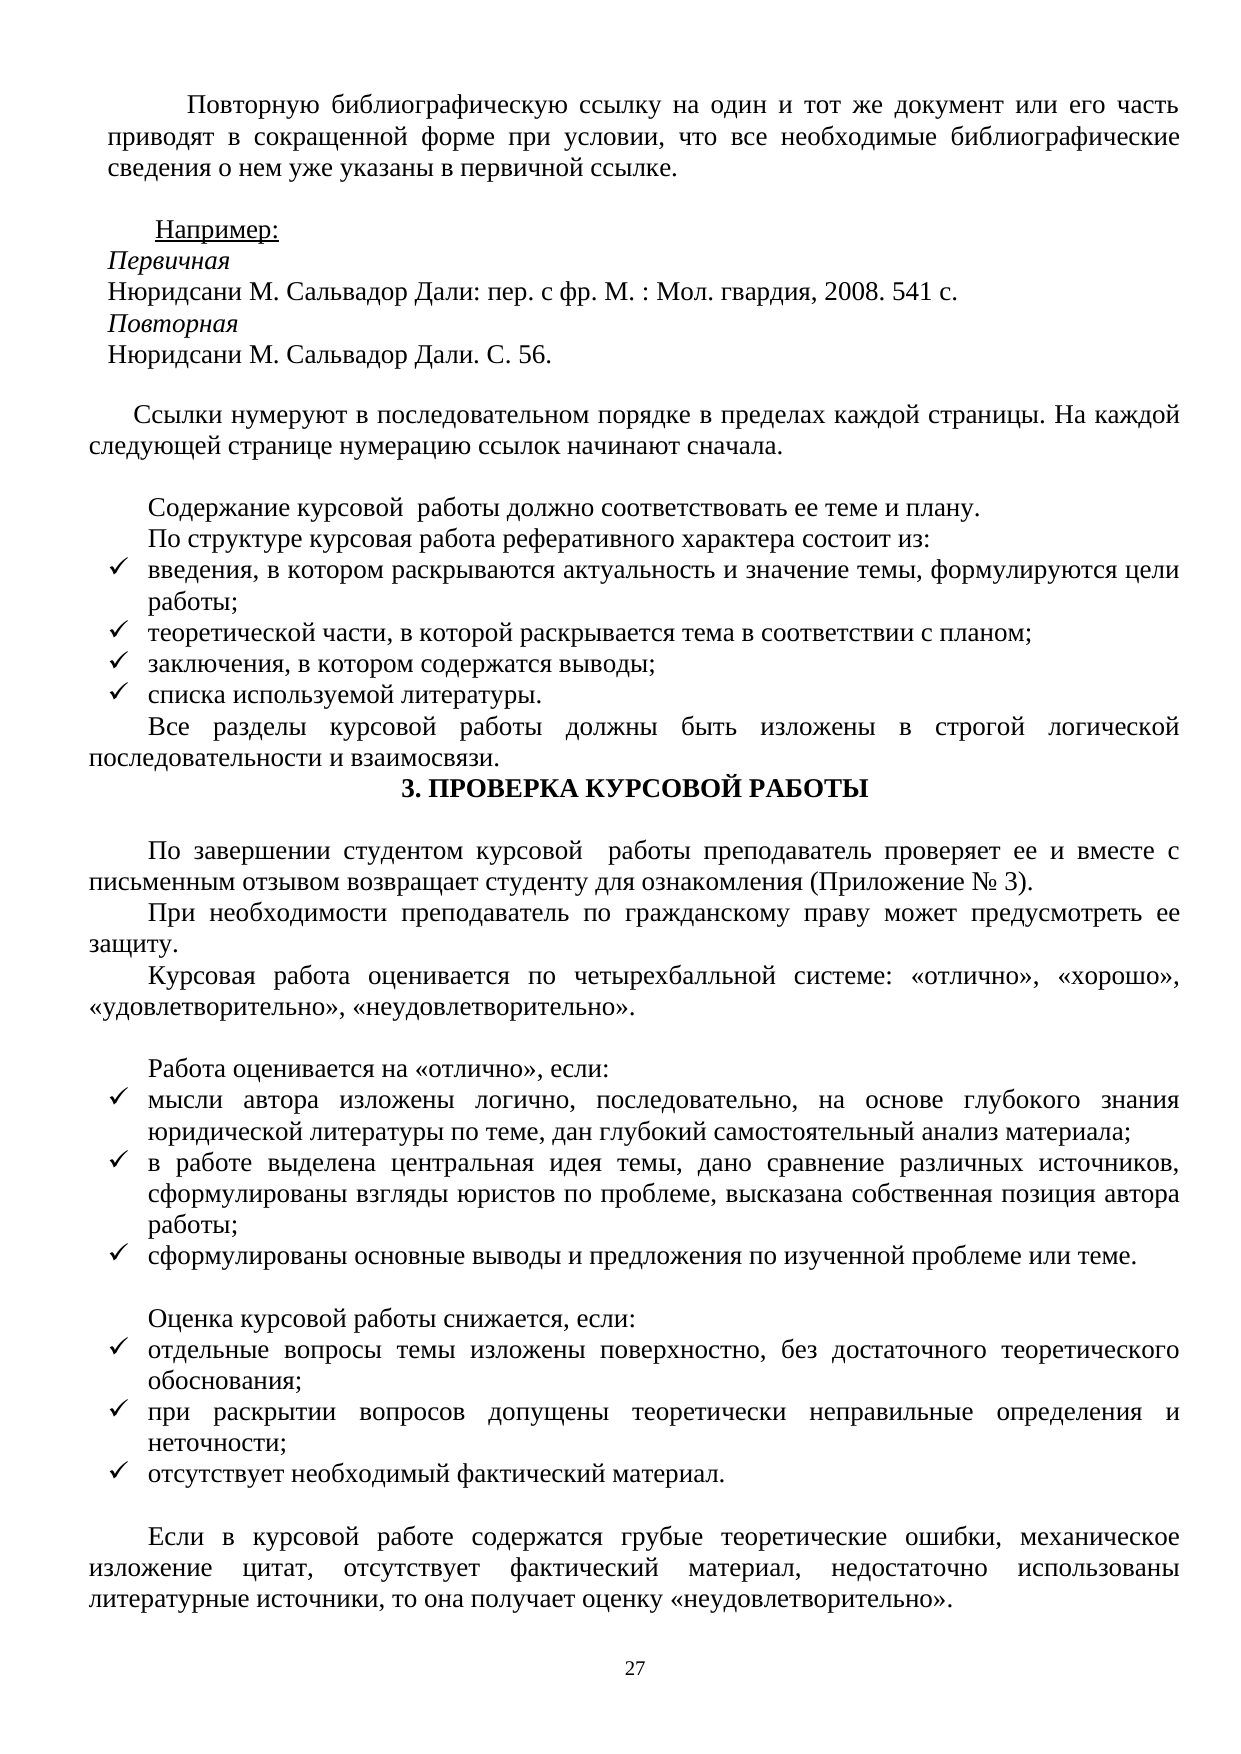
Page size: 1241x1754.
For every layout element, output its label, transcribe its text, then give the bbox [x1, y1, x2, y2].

text По завершении студентом курсовой работы преподаватель проверяет ее и вместе с письменным отзывом возвращает студенту для ознакомления (Приложение № 3). [89, 834, 1181, 896]
text Содержание курсовой работы должно соответствовать ее теме и плану. [89, 491, 1181, 522]
text Повторная [107, 307, 1181, 338]
text Курсовая работа оценивается по четырехбалльной системе: «отлично», «хорошо», «удовлетворительно», «неудовлетворительно». [89, 959, 1181, 1021]
text Оценка курсовой работы снижается, если: [107, 1302, 1181, 1333]
text При необходимости преподаватель по гражданскому праву может предусмотреть ее защиту. [89, 896, 1181, 959]
text 3. ПРОВЕРКА КУРСОВОЙ РАБОТЫ [89, 772, 1181, 803]
list отдельные вопросы темы изложены поверхностно, без достаточного теоретического обоснования; [107, 1333, 1181, 1395]
text Повторную библиографическую ссылку на один и тот же документ или его часть приводят в сокращенной форме при условии, что все необходимые библиографические сведения о нем уже указаны в первичной ссылке. [107, 89, 1181, 182]
list мысли автора изложены логично, последовательно, на основе глубокого знания юридической литературы по теме, дан глубокий самостоятельный анализ материала; [107, 1083, 1181, 1146]
text Если в курсовой работе содержатся грубые теоретические ошибки, механическое изложение цитат, отсутствует фактический материал, недостаточно использованы литературные источники, то она получает оценку «неудовлетворительно». [89, 1520, 1181, 1613]
text Все разделы курсовой работы должны быть изложены в строгой логической последовательности и взаимосвязи. [89, 709, 1181, 772]
text Например: [107, 213, 1181, 244]
text Нюридсани М. Сальвадор Дали: пер. с фр. М. : Мол. гвардия, 2008. 541 с. [107, 276, 1181, 307]
text Ссылки нумеруют в последовательном порядке в пределах каждой страницы. На каждой следующей странице нумерацию ссылок начинают сначала. [89, 398, 1181, 460]
list в работе выделена центральная идея темы, дано сравнение различных источников, сформулированы взгляды юристов по проблеме, высказана собственная позиция автора работы; [107, 1146, 1181, 1239]
text Работа оценивается на «отлично», если: [107, 1052, 1181, 1083]
list при раскрытии вопросов допущены теоретически неправильные определения и неточности; [107, 1395, 1181, 1458]
list заключения, в котором содержатся выводы; [107, 647, 1181, 678]
list введения, в котором раскрываются актуальность и значение темы, формулируются цели работы; [107, 553, 1181, 616]
list отсутствует необходимый фактический материал. [107, 1458, 1181, 1489]
text По структуре курсовая работа реферативного характера состоит из: [89, 522, 1181, 553]
list списка используемой литературы. [107, 678, 1181, 709]
text Первичная [107, 244, 1181, 276]
text Нюридсани М. Сальвадор Дали. С. 56. [107, 338, 1181, 369]
list сформулированы основные выводы и предложения по изученной проблеме или теме. [107, 1239, 1181, 1271]
list теоретической части, в которой раскрывается тема в соответствии с планом; [107, 616, 1181, 647]
